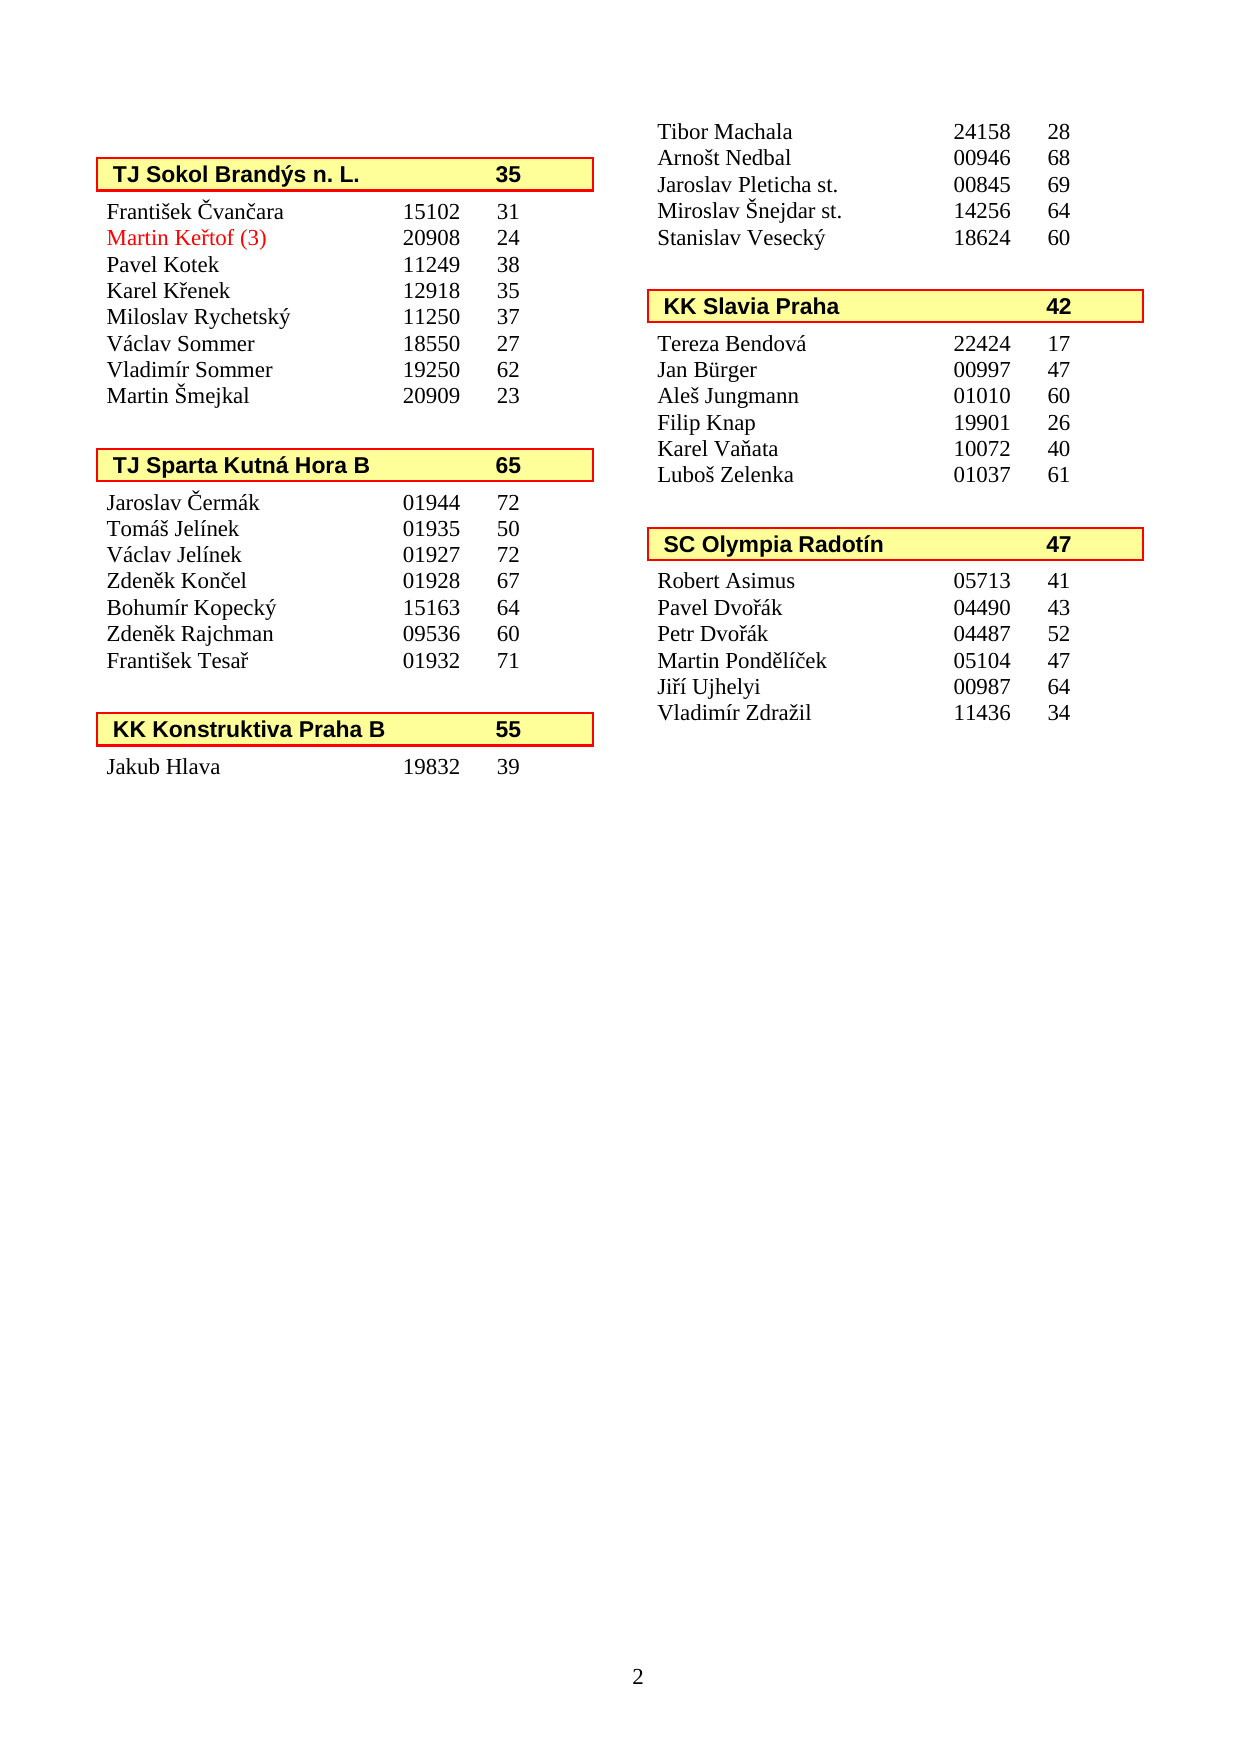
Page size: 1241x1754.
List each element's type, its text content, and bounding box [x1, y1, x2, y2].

text Luboš Zelenka 01037 61 [657, 461, 1134, 488]
text Miloslav Rychetský 11250 37 [106, 303, 583, 330]
text Martin Šmejkal 20909 23 [106, 382, 583, 409]
text KK Slavia Praha 42 [649, 291, 1142, 321]
text TJ Sparta Kutná Hora B 65 [98, 450, 592, 480]
text Martin Pondělíček 05104 47 [657, 647, 1134, 673]
text Petr Dvořák 04487 52 [657, 620, 1134, 647]
text Jakub Hlava 19832 39 [106, 753, 583, 779]
text Karel Křenek 12918 35 [106, 277, 583, 303]
text Aleš Jungmann 01010 60 [657, 382, 1134, 409]
text Tereza Bendová 22424 17 [657, 330, 1134, 356]
text František Tesař 01932 71 [106, 647, 583, 673]
text Jaroslav Pleticha st. 00845 69 [657, 171, 1134, 197]
text Martin Keřtof (3) 20908 24 [106, 224, 583, 251]
text Vladimír Sommer 19250 62 [106, 356, 583, 382]
text Robert Asimus 05713 41 [657, 568, 1134, 594]
text Jiří Ujhelyi 00987 64 [657, 673, 1134, 699]
text Pavel Kotek 11249 38 [106, 251, 583, 277]
text Arnošt Nedbal 00946 68 [657, 144, 1134, 171]
text Václav Jelínek 01927 72 [106, 541, 583, 568]
text Zdeněk Končel 01928 67 [106, 568, 583, 594]
text Pavel Dvořák 04490 43 [657, 594, 1134, 620]
text Václav Sommer 18550 27 [106, 330, 583, 356]
text TJ Sokol Brandýs n. L. 35 [98, 159, 592, 189]
text Jaroslav Čermák 01944 72 [106, 488, 583, 515]
text KK Konstruktiva Praha B 55 [98, 714, 592, 744]
text SC Olympia Radotín 47 [649, 529, 1142, 559]
text Filip Knap 19901 26 [657, 409, 1134, 435]
text František Čvančara 15102 31 [106, 198, 583, 224]
text Miroslav Šnejdar st. 14256 64 [657, 197, 1134, 223]
text Vladimír Zdražil 11436 34 [657, 699, 1134, 726]
text Bohumír Kopecký 15163 64 [106, 594, 583, 620]
text Karel Vaňata 10072 40 [657, 435, 1134, 461]
text Jan Bürger 00997 47 [657, 356, 1134, 382]
text Tomáš Jelínek 01935 50 [106, 515, 583, 541]
text Zdeněk Rajchman 09536 60 [106, 620, 583, 647]
text Tibor Machala 24158 28 [657, 118, 1134, 144]
text Stanislav Vesecký 18624 60 [657, 223, 1134, 250]
